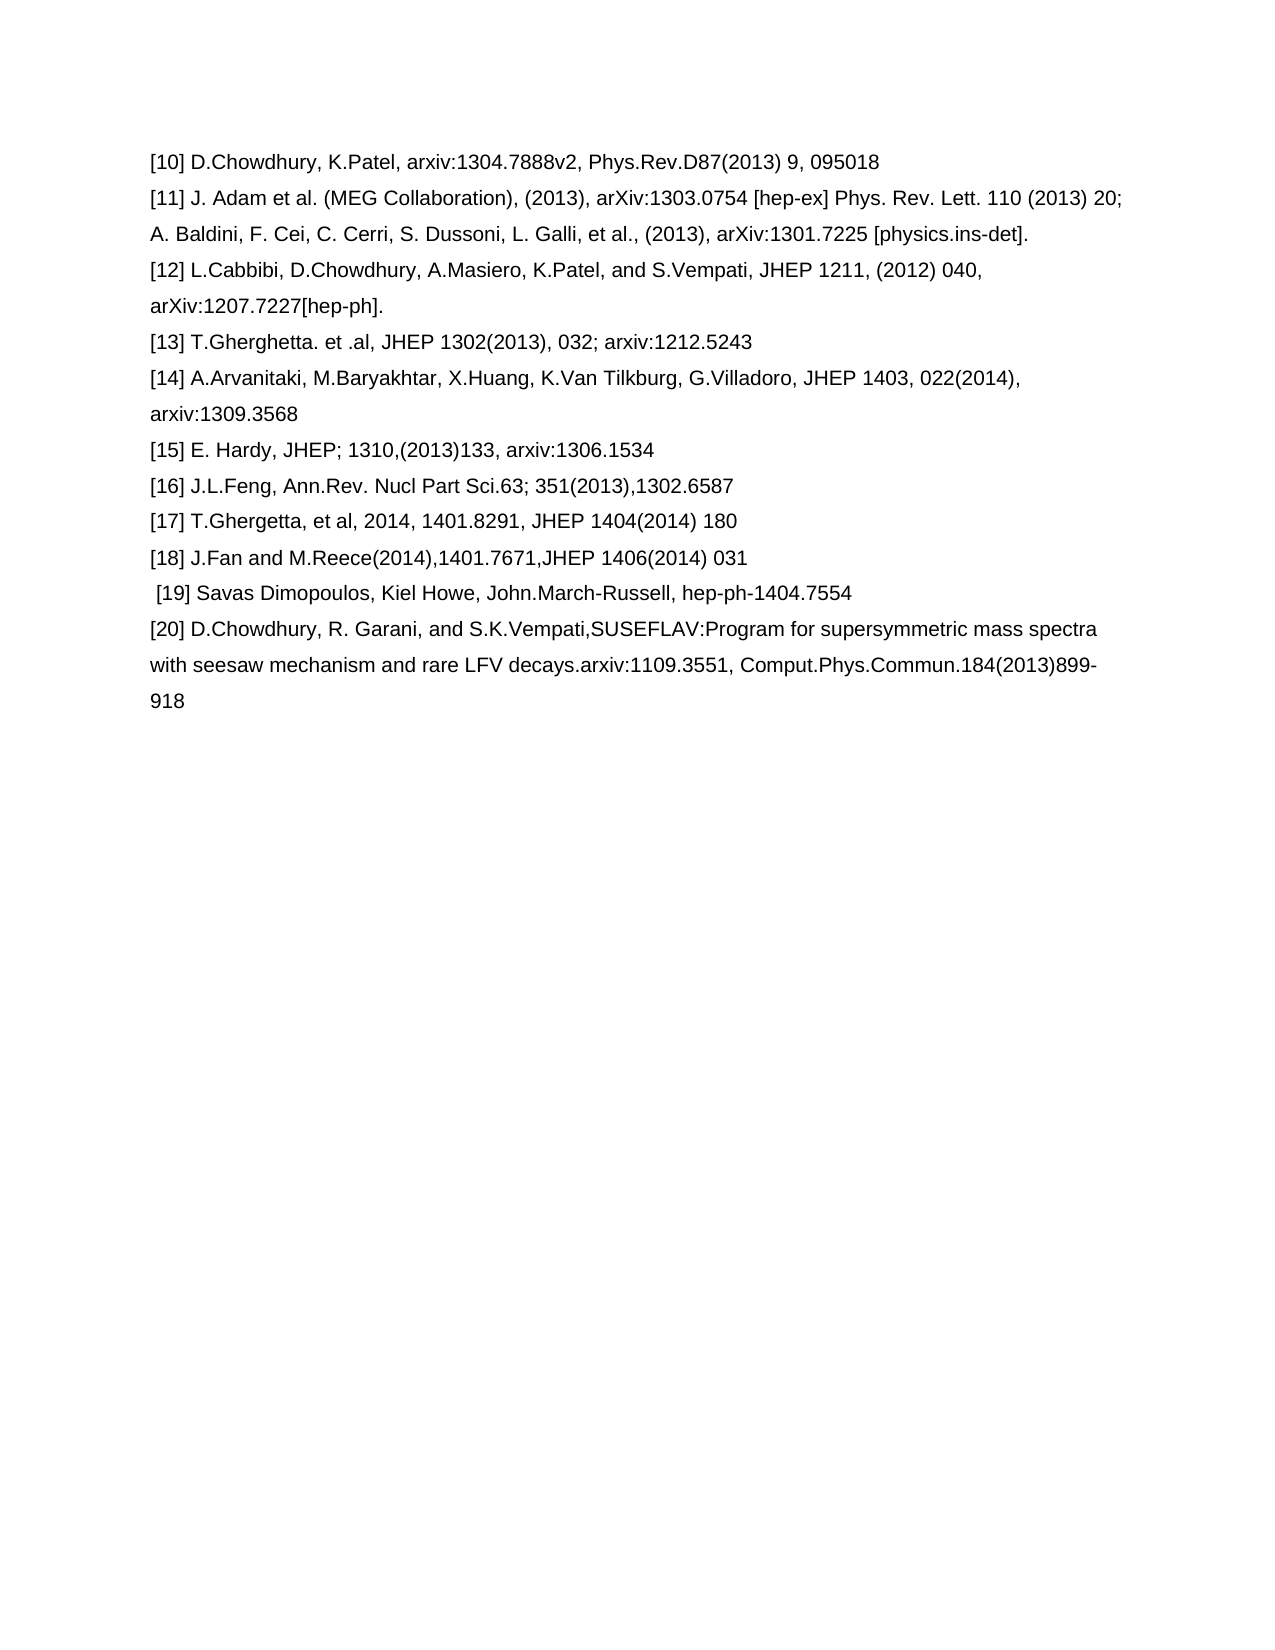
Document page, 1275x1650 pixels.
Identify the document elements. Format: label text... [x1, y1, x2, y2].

text [20] D.Chowdhury, R. Garani, and S.K.Vempati,SUSEFLAV:Program for supersymmetric mass spectra with seesaw mechanism and rare LFV decays.arxiv:1109.3551, Comput.Phys.Commun.184(2013)899-918 [150, 617, 1125, 713]
text [18] J.Fan and M.Reece(2014),1401.7671,JHEP 1406(2014) 031 [150, 545, 1125, 569]
text [11] J. Adam et al. (MEG Collaboration), (2013), arXiv:1303.0754 [hep-ex] Phys. Rev. Lett. 110 (2013) 20; A. Baldini, F. Cei, C. Cerri, S. Dussoni, L. Galli, et al., (2013), arXiv:1301.7225 [physics.ins-det]. [150, 186, 1125, 246]
text [17] T.Ghergetta, et al, 2014, 1401.8291, JHEP 1404(2014) 180 [150, 509, 1125, 533]
text [14] A.Arvanitaki, M.Baryakhtar, X.Huang, K.Van Tilkburg, G.Villadoro, JHEP 1403, 022(2014), arxiv:1309.3568 [150, 366, 1125, 426]
text [19] Savas Dimopoulos, Kiel Howe, John.March-Russell, hep-ph-1404.7554 [150, 581, 1125, 605]
text [16] J.L.Feng, Ann.Rev. Nucl Part Sci.63; 351(2013),1302.6587 [150, 473, 1125, 497]
text [15] E. Hardy, JHEP; 1310,(2013)133, arxiv:1306.1534 [150, 437, 1125, 461]
text [13] T.Gherghetta. et .al, JHEP 1302(2013), 032; arxiv:1212.5243 [150, 330, 1125, 354]
text [10] D.Chowdhury, K.Patel, arxiv:1304.7888v2, Phys.Rev.D87(2013) 9, 095018 [150, 150, 1125, 174]
text [12] L.Cabbibi, D.Chowdhury, A.Masiero, K.Patel, and S.Vempati, JHEP 1211, (2012) 040, arXiv:1207.7227[hep-ph]. [150, 258, 1125, 318]
